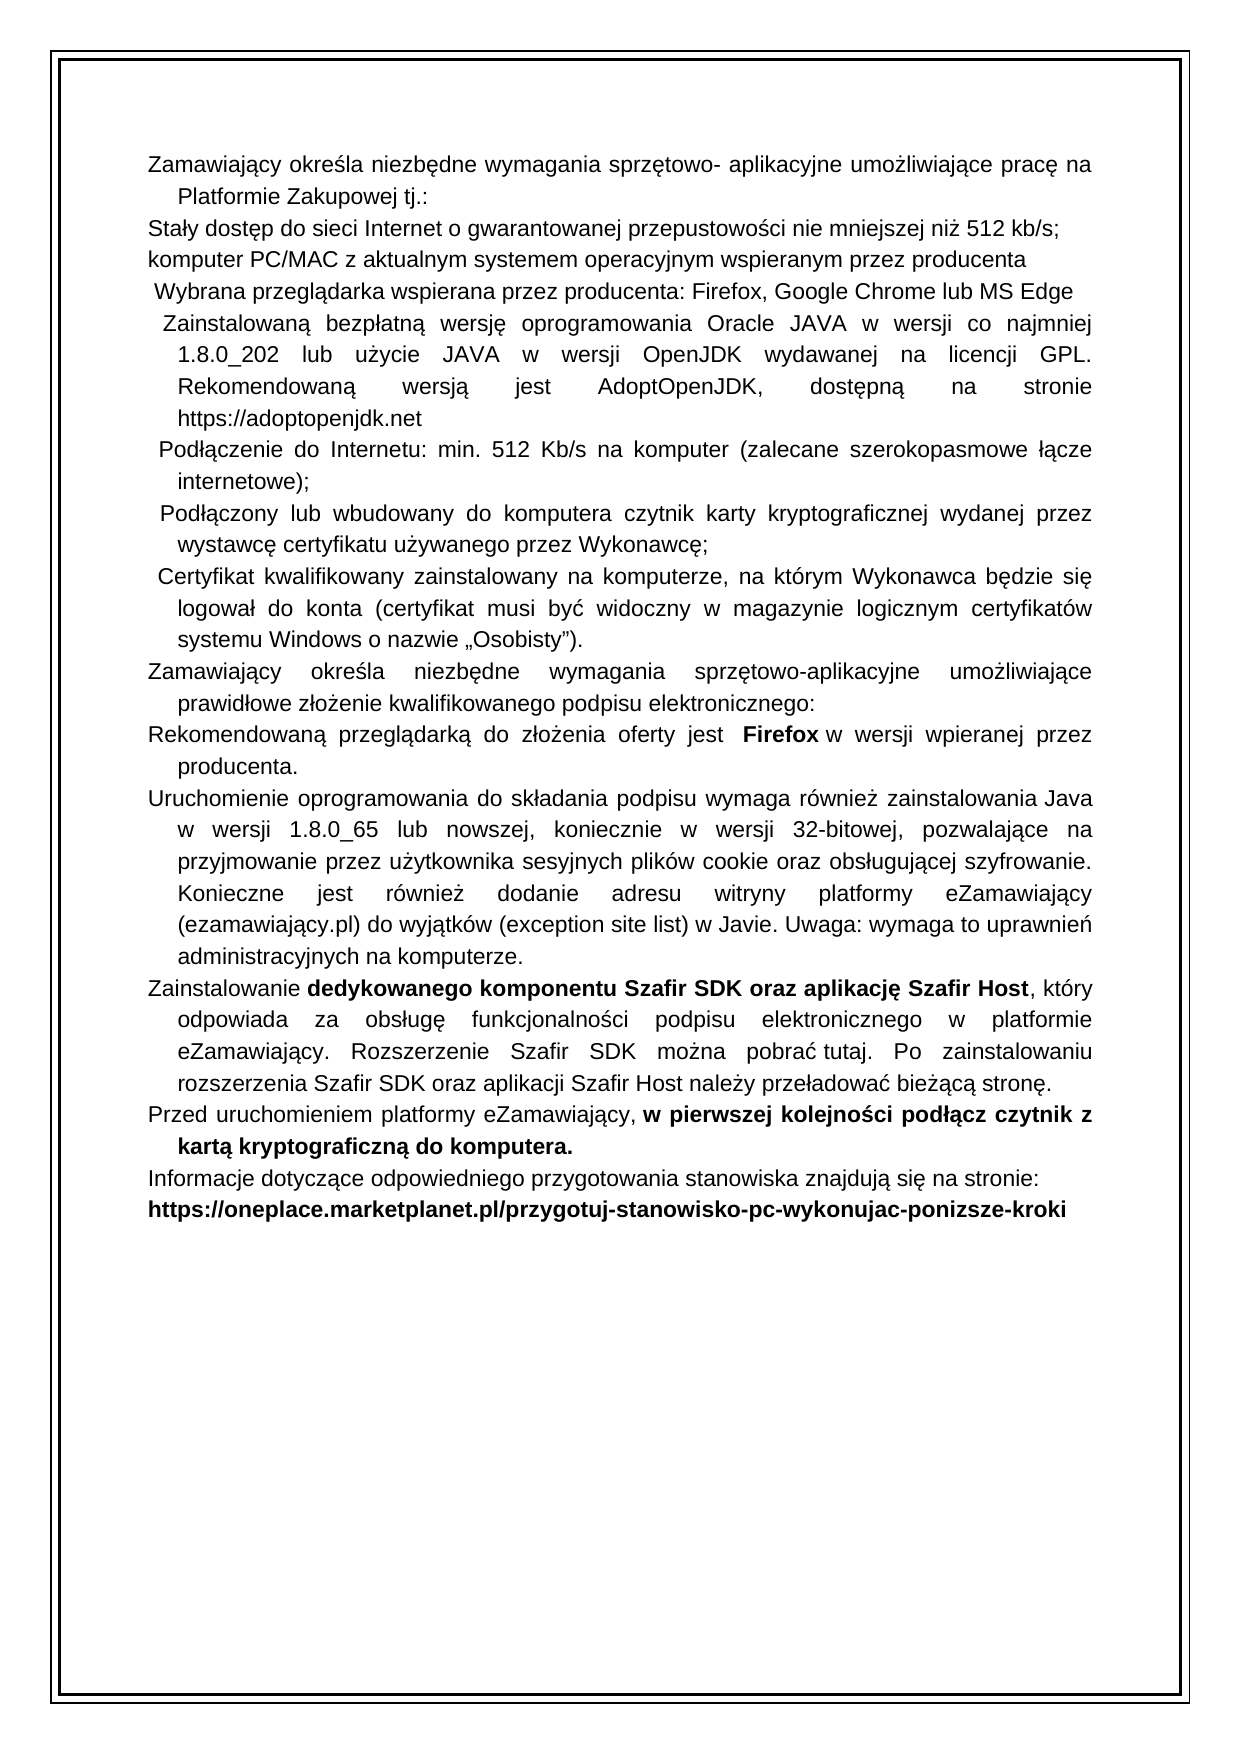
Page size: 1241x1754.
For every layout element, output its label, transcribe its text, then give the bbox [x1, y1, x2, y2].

text Uruchomienie oprogramowania do składania podpisu wymaga również zainstalowania Java w wersji 1.8.0_65 lub nowszej, koniecznie w wersji 32-bitowej, pozwalające na przyjmowanie przez użytkownika sesyjnych plików cookie oraz obsługującej szyfrowanie. Konieczne jest również dodanie adresu witryny platformy eZamawiający (ezamawiający.pl) do wyjątków (exception site list) w Javie. Uwaga: wymaga to uprawnień administracyjnych na komputerze. [148, 781, 1093, 971]
text Stały dostęp do sieci Internet o gwarantowanej przepustowości nie mniejszej niż 512 kb/s; [148, 211, 1093, 243]
text https://oneplace.marketplanet.pl/przygotuj-stanowisko-pc-wykonujac-ponizsze-kroki [148, 1193, 1093, 1224]
text Przed uruchomieniem platformy eZamawiający, w pierwszej kolejności podłącz czytnik z kartą kryptograficzną do komputera. [148, 1098, 1093, 1161]
text Wybrana przeglądarka wspierana przez producenta: Firefox, Google Chrome lub MS Edge [148, 274, 1093, 306]
text komputer PC/MAC z aktualnym systemem operacyjnym wspieranym przez producenta [148, 243, 1093, 274]
text Zainstalowanie dedykowanego komponentu Szafir SDK oraz aplikację Szafir Host, który odpowiada za obsługę funkcjonalności podpisu elektronicznego w platformie eZamawiający. Rozszerzenie Szafir SDK można pobrać tutaj. Po zainstalowaniu rozszerzenia Szafir SDK oraz aplikacji Szafir Host należy przeładować bieżącą stronę. [148, 971, 1093, 1098]
text Rekomendowaną przeglądarką do złożenia oferty jest Firefox w wersji wpieranej przez producenta. [148, 718, 1093, 781]
text Certyfikat kwalifikowany zainstalowany na komputerze, na którym Wykonawca będzie się logował do konta (certyfikat musi być widoczny w magazynie logicznym certyfikatów systemu Windows o nazwie „Osobisty”). [148, 559, 1093, 654]
text Zainstalowaną bezpłatną wersję oprogramowania Oracle JAVA w wersji co najmniej 1.8.0_202 lub użycie JAVA w wersji OpenJDK wydawanej na licencji GPL. Rekomendowaną wersją jest AdoptOpenJDK, dostępną na stronie https://adoptopenjdk.net [148, 306, 1093, 433]
text Informacje dotyczące odpowiedniego przygotowania stanowiska znajdują się na stronie: [148, 1161, 1093, 1193]
text Podłączenie do Internetu: min. 512 Kb/s na komputer (zalecane szerokopasmowe łącze internetowe); [148, 433, 1093, 496]
text Zamawiający określa niezbędne wymagania sprzętowo- aplikacyjne umożliwiające pracę na Platformie Zakupowej tj.: [148, 148, 1093, 211]
text Podłączony lub wbudowany do komputera czytnik karty kryptograficznej wydanej przez wystawcę certyfikatu używanego przez Wykonawcę; [148, 496, 1093, 559]
text Zamawiający określa niezbędne wymagania sprzętowo-aplikacyjne umożliwiające prawidłowe złożenie kwalifikowanego podpisu elektronicznego: [148, 654, 1093, 718]
